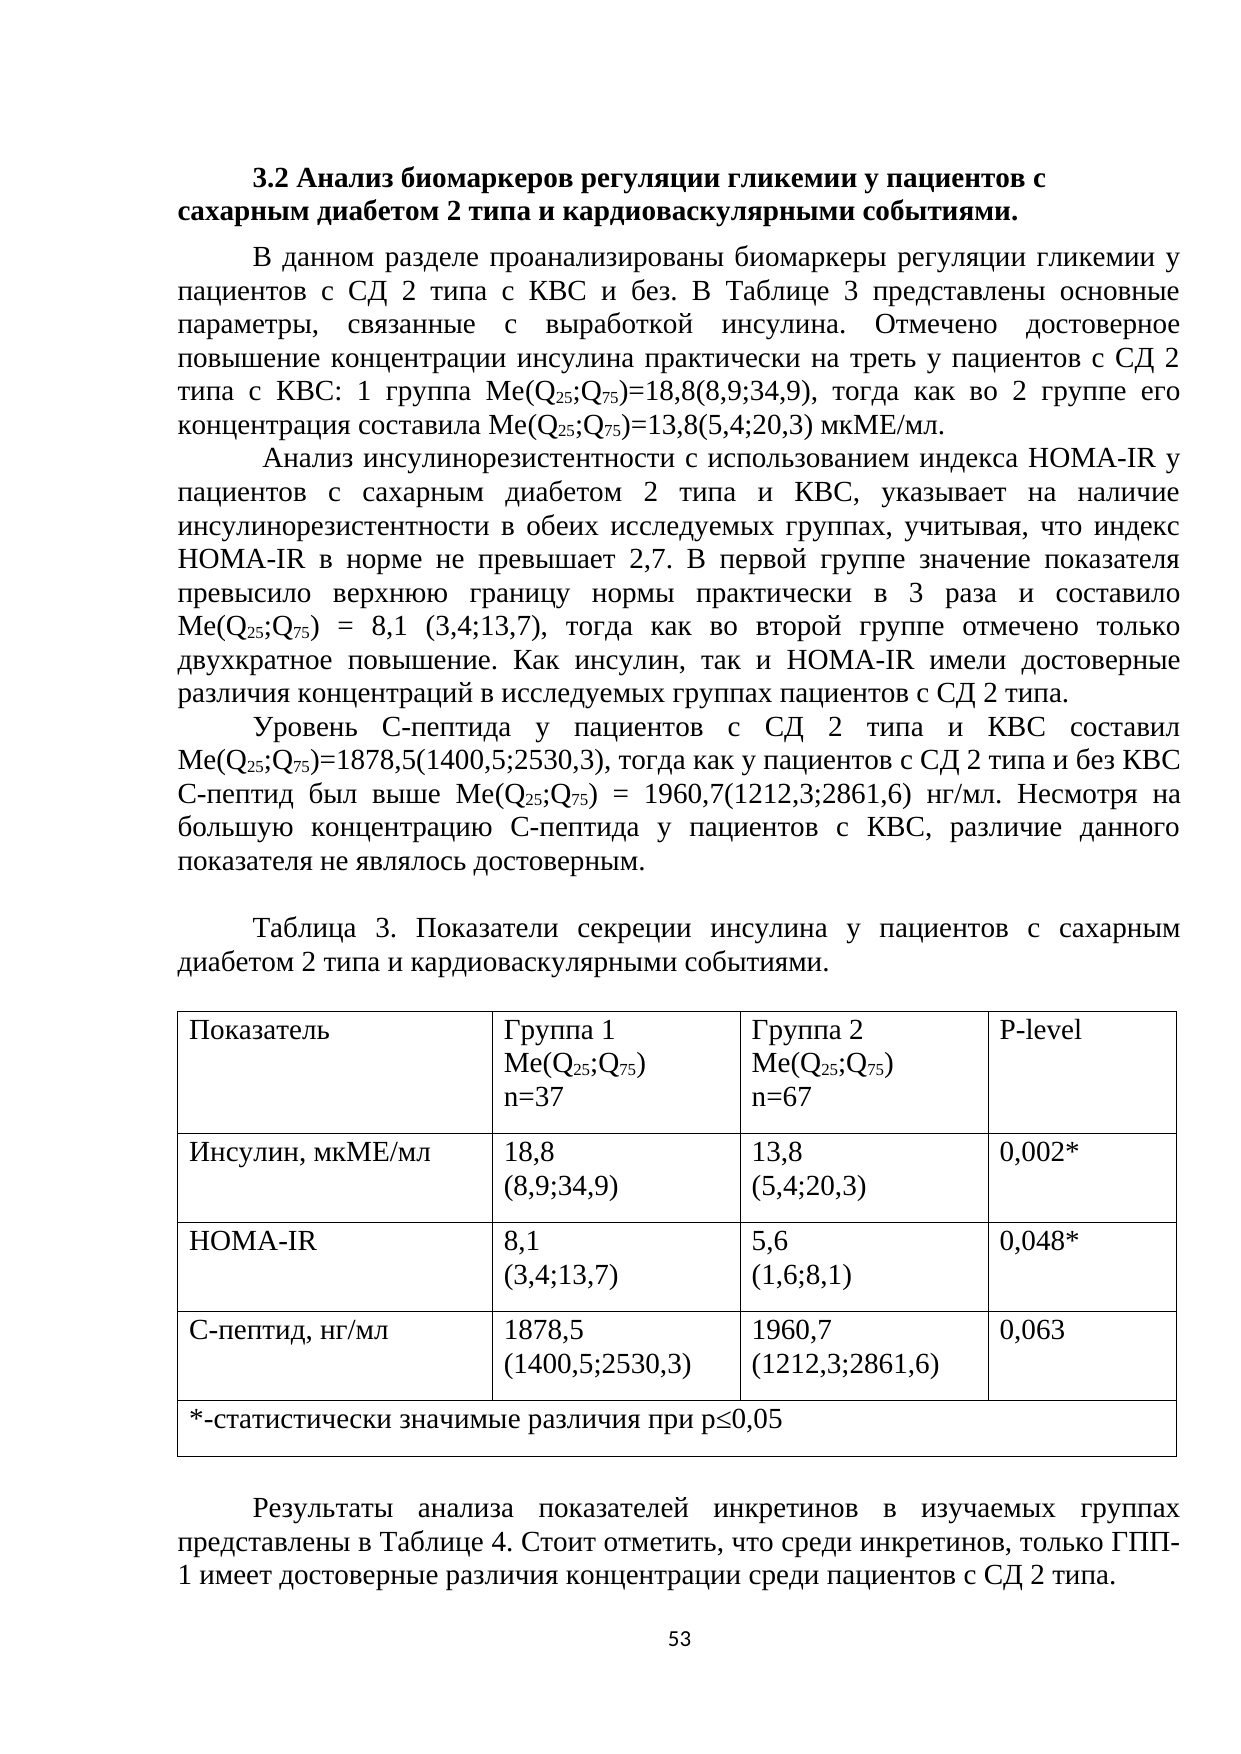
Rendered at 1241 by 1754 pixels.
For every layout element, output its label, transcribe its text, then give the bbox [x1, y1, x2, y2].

table_cell 0,063 [989, 1312, 1176, 1400]
table_cell 0,048* [989, 1223, 1176, 1311]
table_cell 1878,5 (1400,5;2530,3) [493, 1312, 740, 1400]
table_cell 13,8 (5,4;20,3) [741, 1134, 988, 1222]
table_header Группа 2 Ме(Q25;Q75) n=67 [741, 1012, 988, 1133]
text Анализ инсулинорезистентности с использованием индекса HOMA-IR у пациентов с сахарным диабетом 2 типа и КВС, указывает на наличие инсулинорезистентности в обеих исследуемых группах, учитывая, что индекс HOMA-IR в норме не превышает 2,7. В первой группе значение показателя превысило верхнюю границу нормы практически в 3 раза и составило Me(Q25;Q75) = 8,1 (3,4;13,7), тогда как во второй группе отмечено только двухкратное повышение. Как инсулин, так и HOMA-IR имели достоверные различия концентраций в исследуемых группах пациентов с СД 2 типа. [177, 441, 1181, 709]
text Таблица 3. Показатели секреции инсулина у пациентов с сахарным диабетом 2 типа и кардиоваскулярными событиями. [177, 910, 1181, 977]
subtitle 3.2 Анализ биомаркеров регуляции гликемии у пациентов с сахарным диабетом 2 типа и кардиоваскулярными событиями. [177, 160, 1181, 227]
table_cell 5,6 (1,6;8,1) [741, 1223, 988, 1311]
text В данном разделе проанализированы биомаркеры регуляции гликемии у пациентов с СД 2 типа с КВС и без. В Таблице 3 представлены основные параметры, связанные с выработкой инсулина. Отмечено достоверное повышение концентрации инсулина практически на треть у пациентов с СД 2 типа с КВС: 1 группа Me(Q25;Q75)=18,8(8,9;34,9), тогда как во 2 группе его концентрация составила Me(Q25;Q75)=13,8(5,4;20,3) мкМЕ/мл. [177, 239, 1181, 441]
table_cell С-пептид, нг/мл [178, 1312, 492, 1400]
table_cell 0,002* [989, 1134, 1176, 1222]
table_cell Инсулин, мкМЕ/мл [178, 1134, 492, 1222]
text Уровень С-пептида у пациентов с СД 2 типа и КВС составил Me(Q25;Q75)=1878,5(1400,5;2530,3), тогда как у пациентов с СД 2 типа и без КВС С-пептид был выше Me(Q25;Q75) = 1960,7(1212,3;2861,6) нг/мл. Несмотря на большую концентрацию С-пептида у пациентов с КВС, различие данного показателя не являлось достоверным. [177, 709, 1181, 877]
table_header Группа 1 Ме(Q25;Q75) n=37 [493, 1012, 740, 1133]
table_cell 1960,7 (1212,3;2861,6) [741, 1312, 988, 1400]
table_header Р-level [989, 1012, 1176, 1133]
text Результаты анализа показателей инкретинов в изучаемых группах представлены в Таблице 4. Стоит отметить, что среди инкретинов, только ГПП-1 имеет достоверные различия концентрации среди пациентов с СД 2 типа. [177, 1490, 1181, 1591]
table_cell HOMA-IR [178, 1223, 492, 1311]
table_header Показатель [178, 1012, 492, 1133]
table_cell 18,8 (8,9;34,9) [493, 1134, 740, 1222]
table_cell *-cтатистически значимые различия при р≤0,05 [178, 1401, 1176, 1456]
table_cell 8,1 (3,4;13,7) [493, 1223, 740, 1311]
